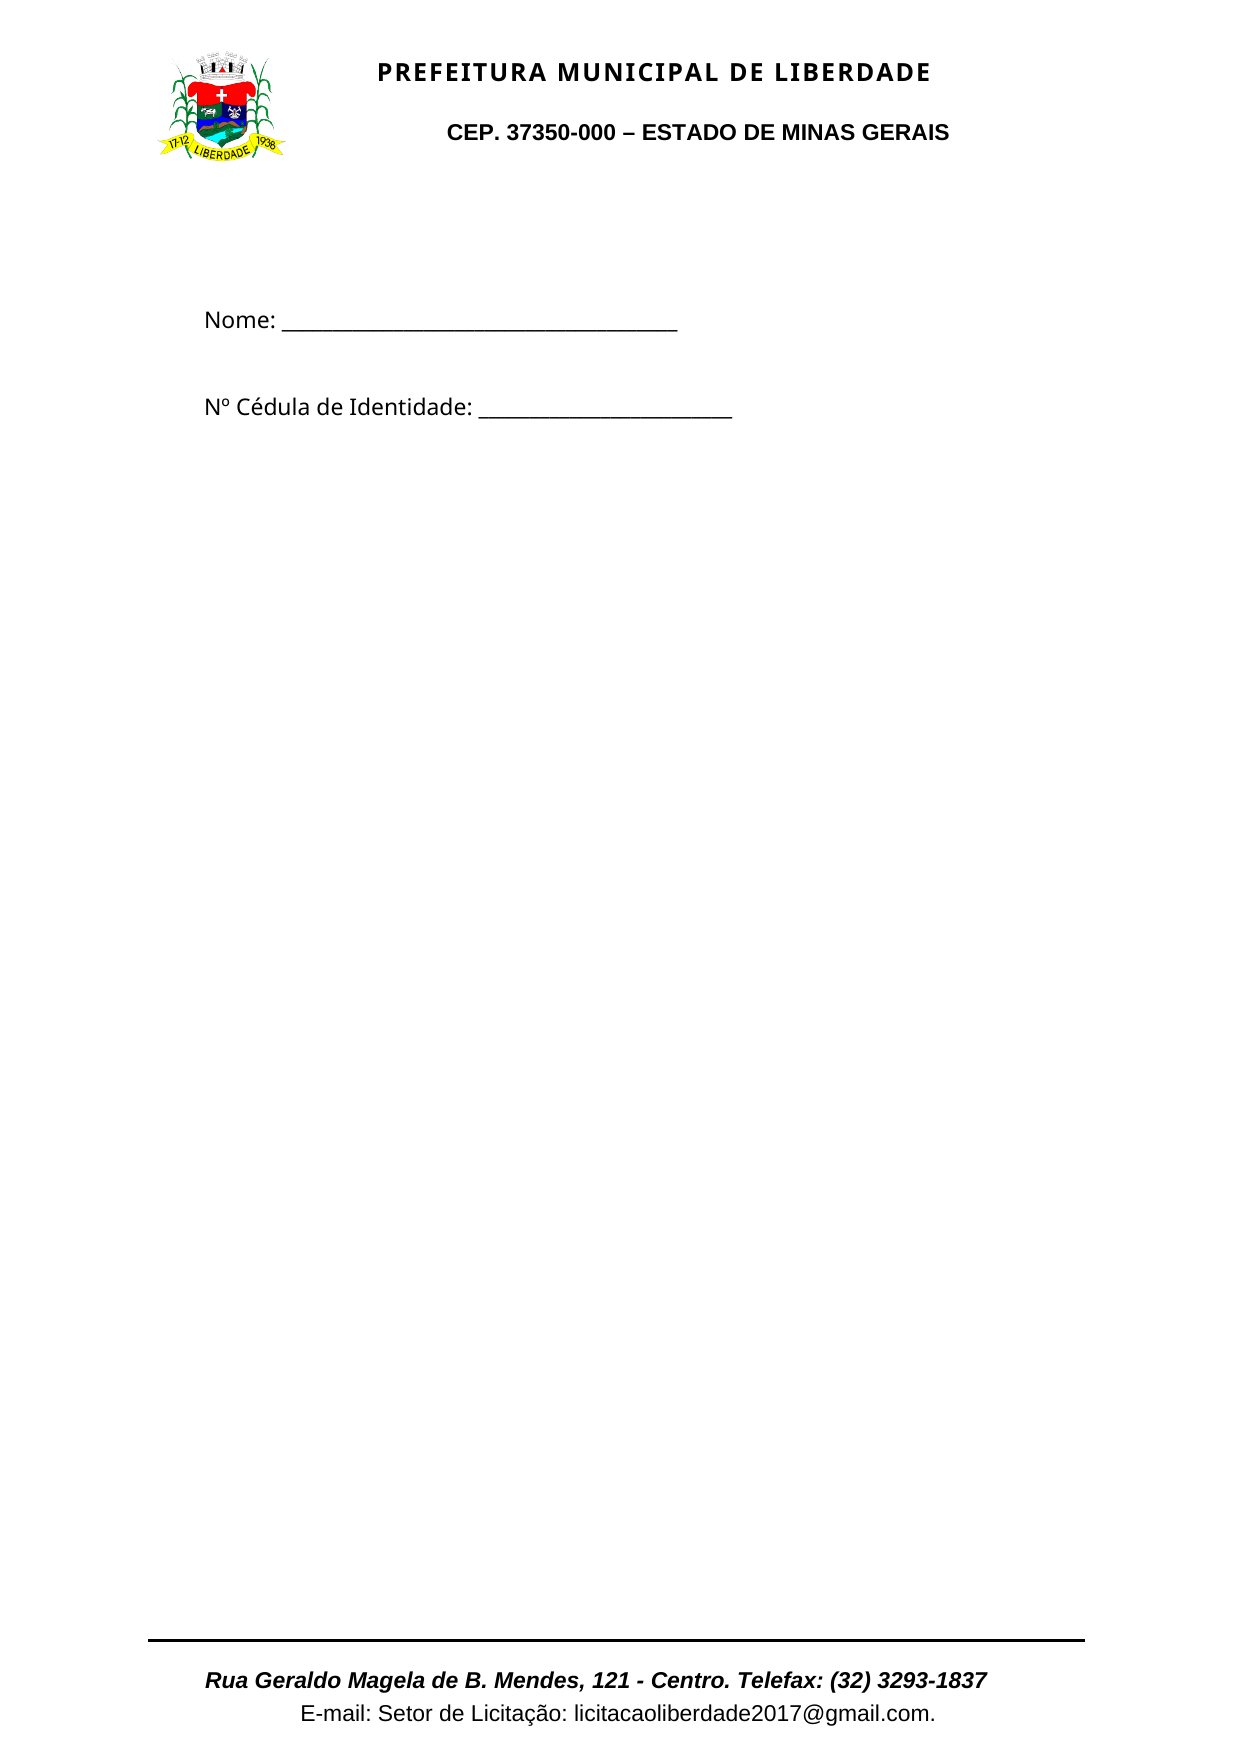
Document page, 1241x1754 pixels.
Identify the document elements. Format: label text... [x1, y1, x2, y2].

text Nome: _______________________________________ [148, 304, 1097, 335]
text Nº Cédula de Identidade: _________________________ [148, 391, 1097, 423]
